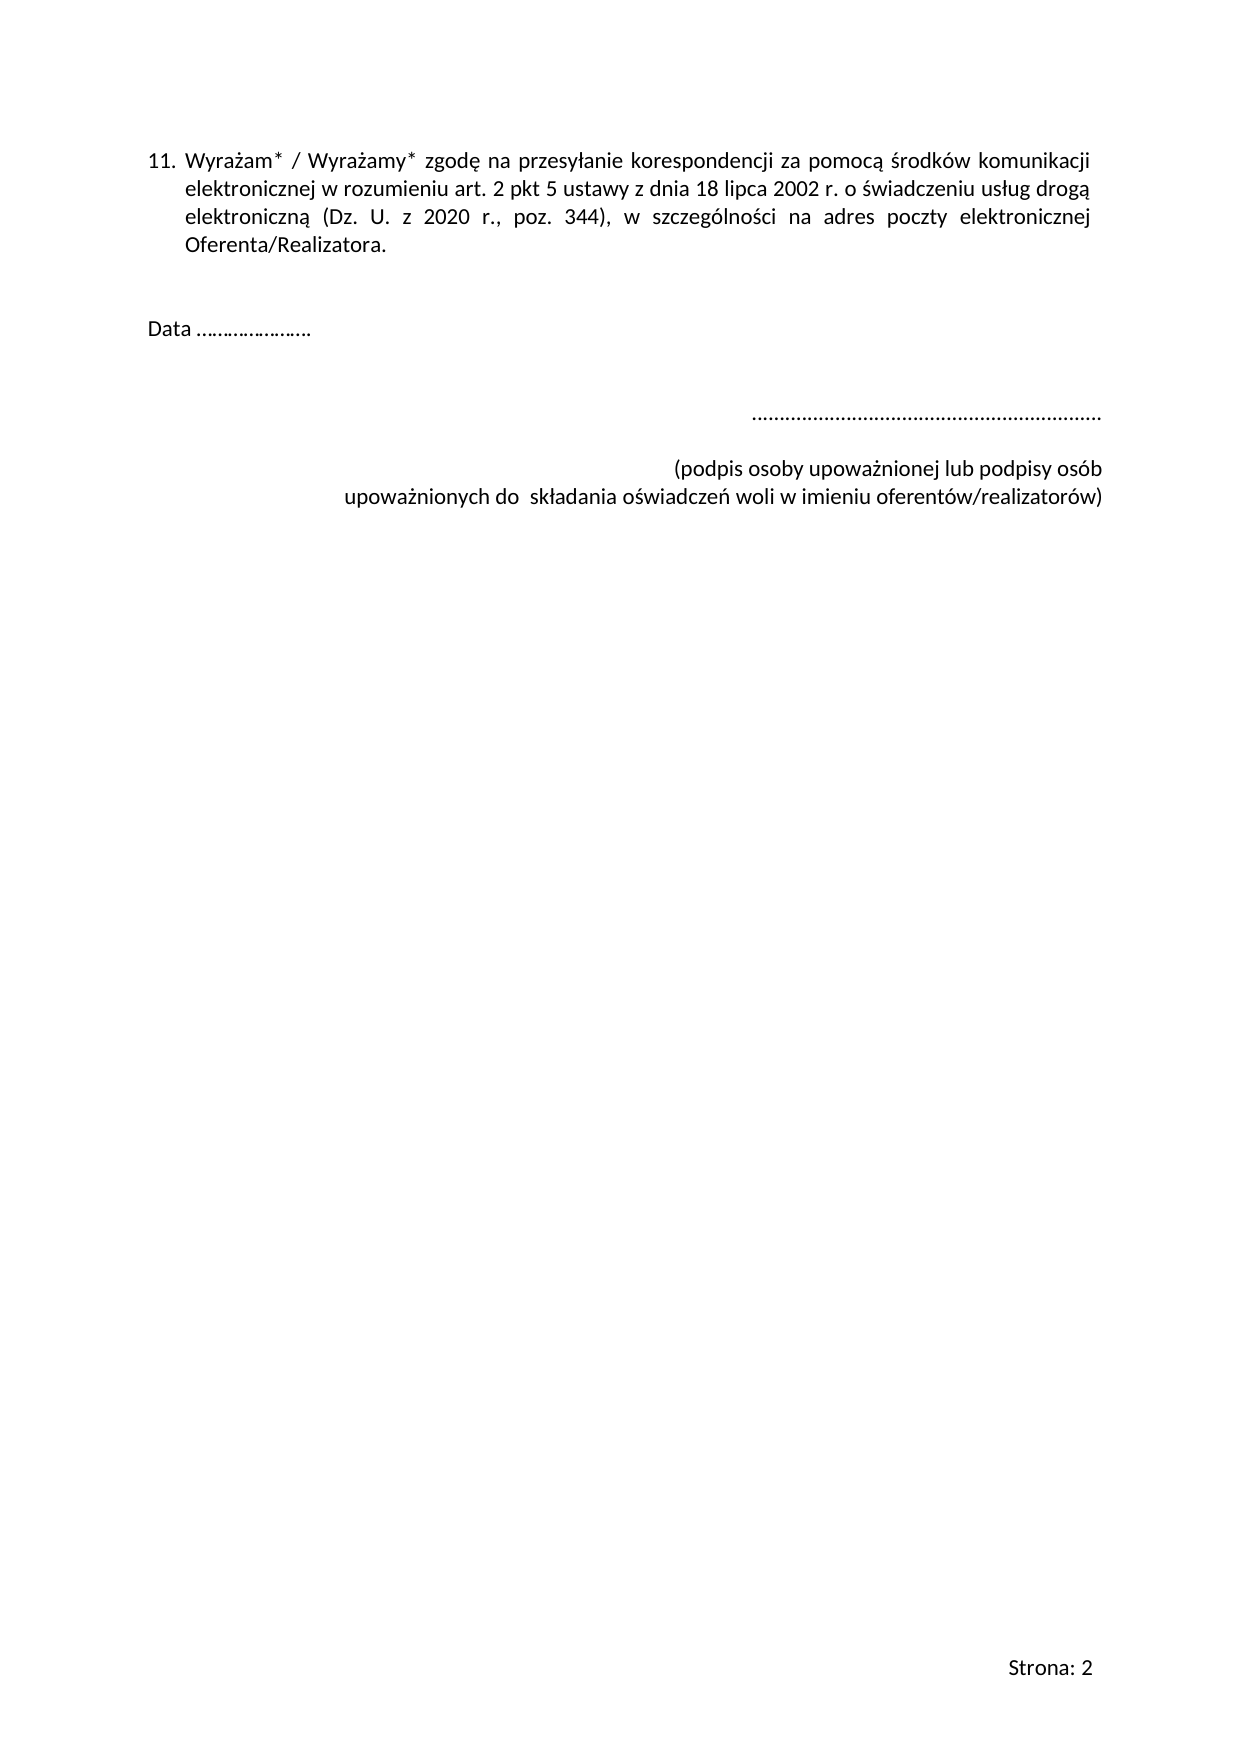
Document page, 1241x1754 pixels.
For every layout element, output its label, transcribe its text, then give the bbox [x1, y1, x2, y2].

text ............................................................... [148, 398, 1103, 426]
text (podpis osoby upoważnionej lub podpisy osób [148, 454, 1103, 482]
list Wyrażam* / Wyrażamy* zgodę na przesyłanie korespondencji za pomocą środków komunikacji elektronicznej w rozumieniu art. 2 pkt 5 ustawy z dnia 18 lipca 2002 r. o świadczeniu usług drogą elektroniczną (Dz. U. z 2020 r., poz. 344), w szczególności na adres poczty elektronicznej Oferenta/Realizatora. [147, 146, 1092, 258]
text upoważnionych do składania oświadczeń woli w imieniu oferentów/realizatorów) [148, 482, 1103, 510]
text Data …………………. [148, 314, 1103, 342]
